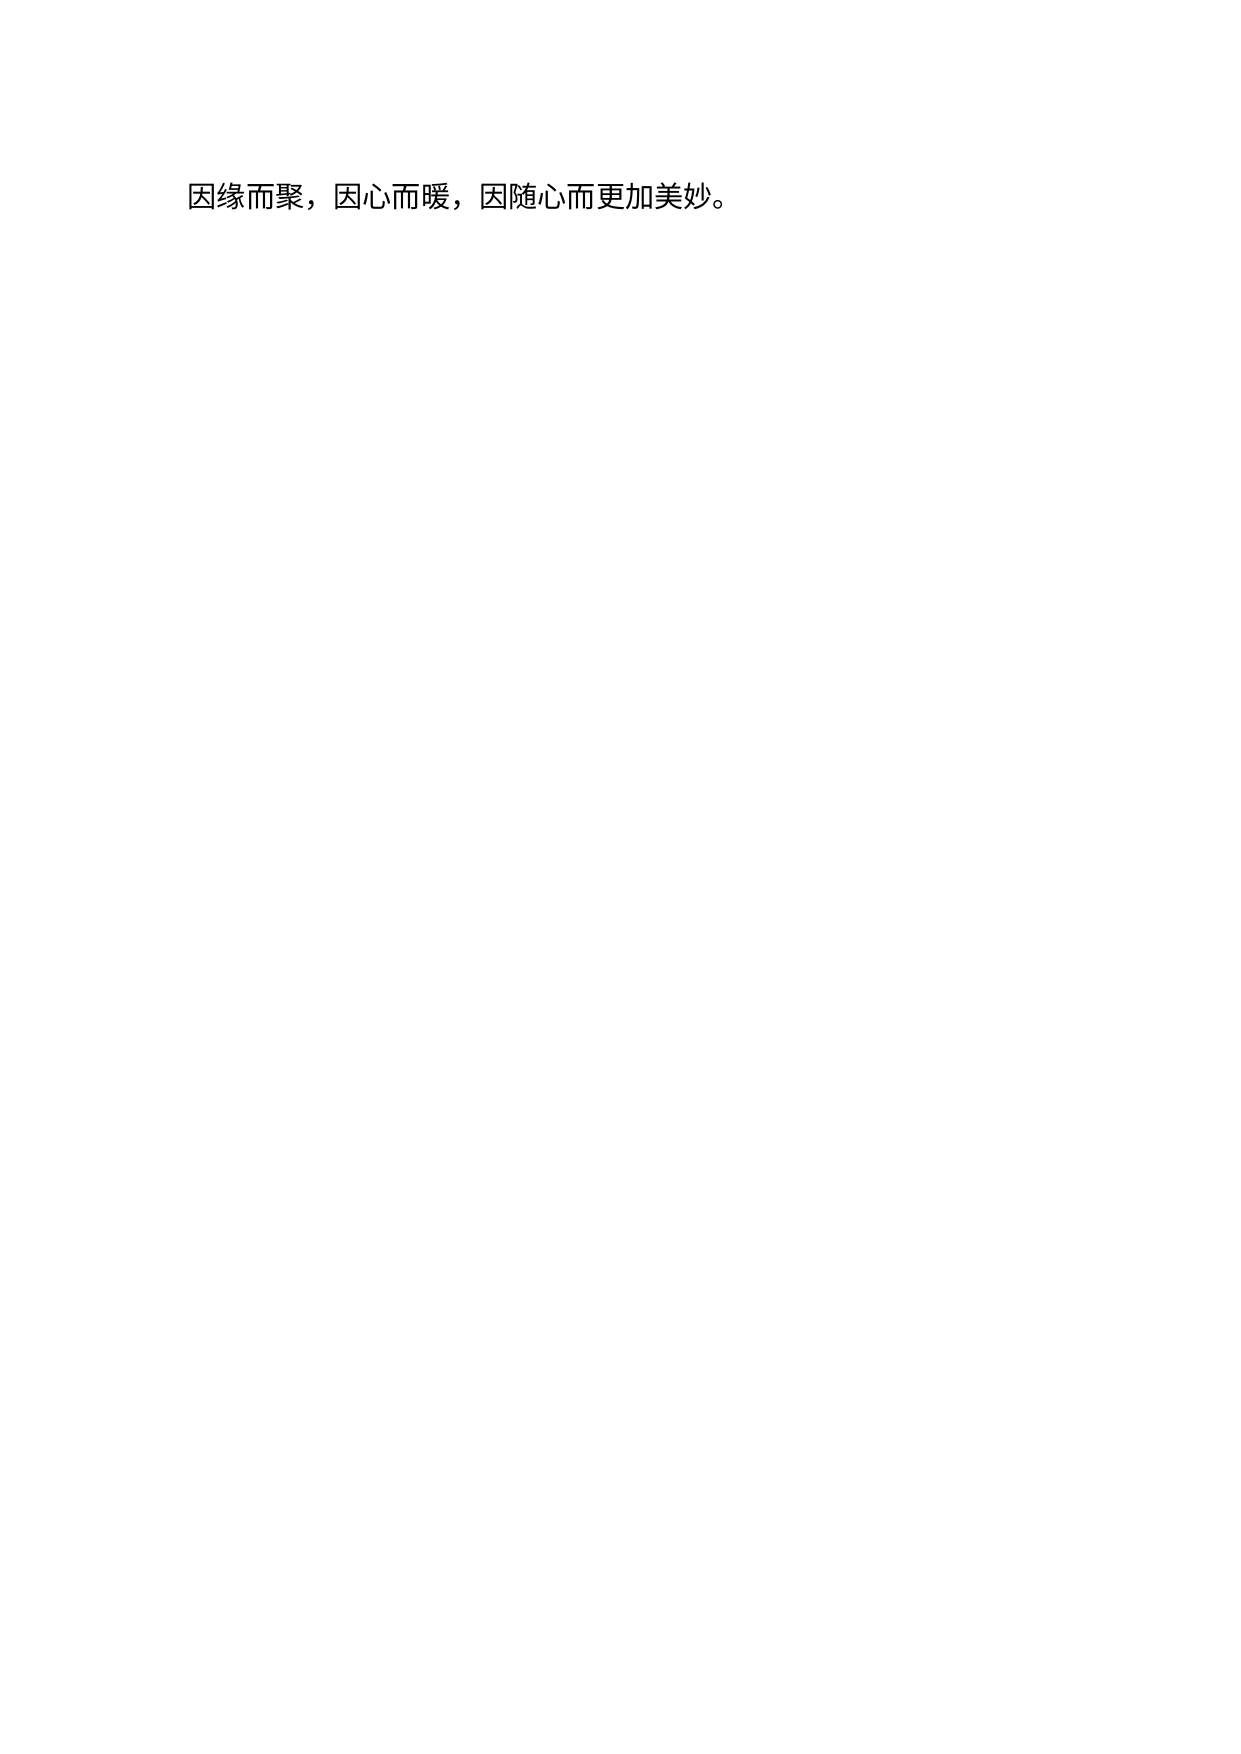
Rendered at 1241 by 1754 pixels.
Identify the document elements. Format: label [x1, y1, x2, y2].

text [187, 162, 1053, 227]
